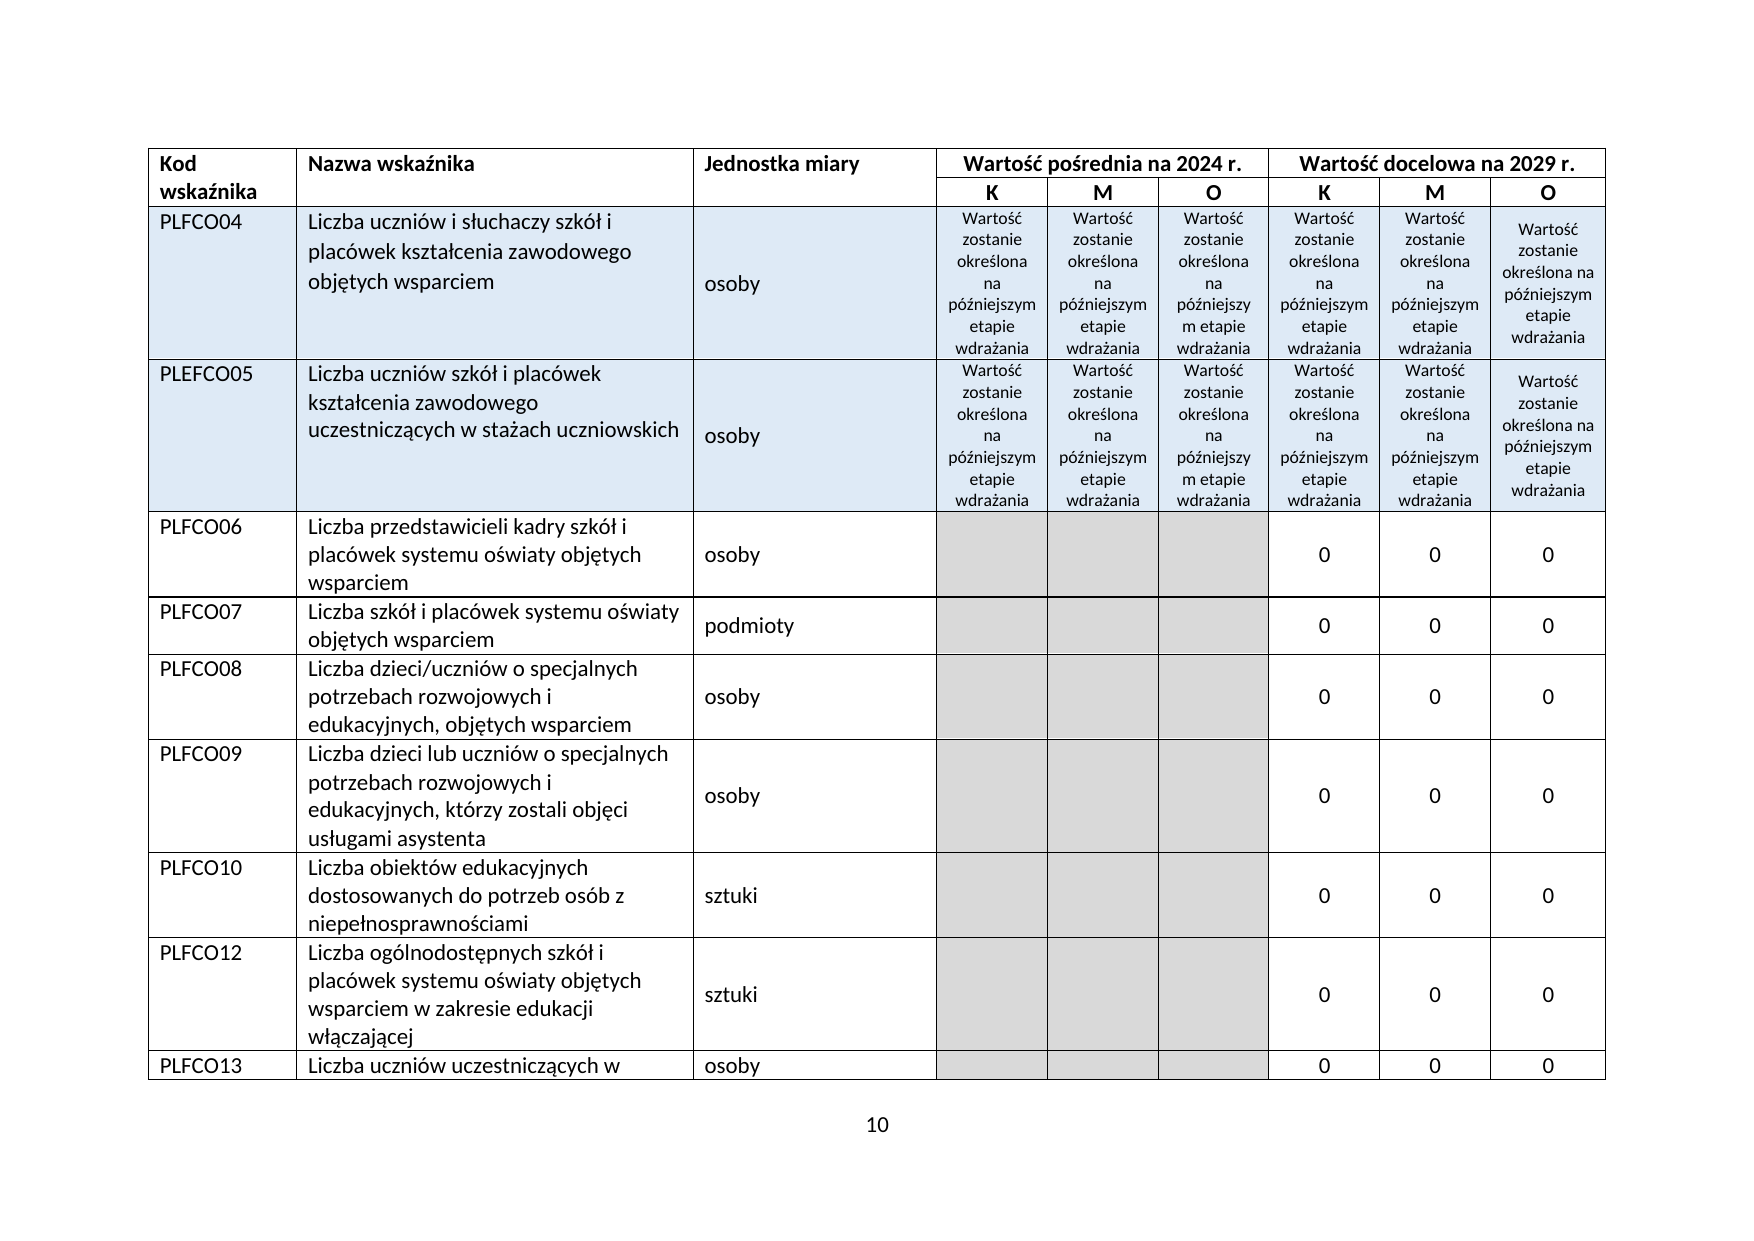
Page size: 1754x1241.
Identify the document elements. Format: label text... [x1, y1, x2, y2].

table_cell Nazwa wskaźnika [297, 149, 693, 206]
table_cell PLFCO08 [149, 655, 296, 738]
table_cell PLFCO13 [149, 1051, 296, 1079]
table_cell 0 [1491, 853, 1605, 937]
table_cell Liczba obiektów edukacyjnych dostosowanych do potrzeb osób z niepełnosprawnościami [297, 853, 693, 937]
table_cell 0 [1269, 740, 1379, 852]
table_cell [1048, 1051, 1158, 1079]
table_cell PLFCO10 [149, 853, 296, 937]
table_cell M [1048, 178, 1158, 206]
table_cell [1159, 740, 1268, 852]
table_cell 0 [1269, 938, 1379, 1050]
table_cell Wartość docelowa na 2029 r. [1269, 149, 1605, 177]
table_cell 0 [1380, 655, 1490, 738]
table_cell [937, 853, 1047, 937]
table_cell Wartość zostanie określona na późniejszym etapie wdrażania [1380, 360, 1490, 511]
table_cell 0 [1491, 598, 1605, 653]
table_cell [1048, 598, 1158, 653]
table_cell Liczba uczniów szkół i placówek kształcenia zawodowego uczestniczących w stażach uczniowskich [297, 360, 693, 511]
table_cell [297, 1051, 693, 1079]
table_cell PLFCO07 [149, 598, 296, 653]
table_cell Wartość zostanie określona na późniejszym etapie wdrażania [937, 360, 1047, 511]
table_cell PLFCO12 [149, 938, 296, 1050]
table_cell O [1159, 178, 1268, 206]
table_cell 0 [1380, 1051, 1490, 1079]
table_cell osoby [694, 1051, 936, 1079]
table_cell osoby [694, 740, 936, 852]
table_cell PLFCO09 [149, 740, 296, 852]
table_cell [937, 655, 1047, 738]
table_cell Liczba szkół i placówek systemu oświaty objętych wsparciem [297, 598, 693, 653]
table_cell Jednostka miary [694, 149, 936, 206]
table_cell Liczba uczniów i słuchaczy szkół i placówek kształcenia zawodowego objętych wsparciem [297, 207, 693, 358]
table_cell Wartość zostanie określona na późniejszym etapie wdrażania [1159, 207, 1268, 358]
table_cell [1159, 938, 1268, 1050]
table_cell K [1269, 178, 1379, 206]
table_cell Wartość zostanie określona na późniejszym etapie wdrażania [1491, 360, 1605, 511]
table_cell [937, 938, 1047, 1050]
table_cell [1048, 655, 1158, 738]
table_cell Wartość zostanie określona na późniejszym etapie wdrażania [937, 207, 1047, 358]
table_cell podmioty [694, 598, 936, 653]
table_cell Wartość zostanie określona na późniejszym etapie wdrażania [1491, 207, 1605, 358]
table_cell 0 [1269, 1051, 1379, 1079]
table_cell sztuki [694, 853, 936, 937]
table_cell 0 [1491, 740, 1605, 852]
table_cell [937, 740, 1047, 852]
table_cell Wartość zostanie określona na późniejszym etapie wdrażania [1380, 207, 1490, 358]
table_cell 0 [1380, 512, 1490, 596]
table_cell [937, 1051, 1047, 1079]
table_cell 0 [1380, 938, 1490, 1050]
table_cell [1159, 1051, 1268, 1079]
table_cell Wartość pośrednia na 2024 r. [937, 149, 1268, 177]
table_cell Liczba przedstawicieli kadry szkół i placówek systemu oświaty objętych wsparciem [297, 512, 693, 596]
table_cell [1048, 853, 1158, 937]
table_cell [1159, 655, 1268, 738]
table_cell osoby [694, 360, 936, 511]
table_cell M [1380, 178, 1490, 206]
table_cell [1048, 740, 1158, 852]
table_cell Wartość zostanie określona na późniejszym etapie wdrażania [1159, 360, 1268, 511]
table_cell [1048, 938, 1158, 1050]
table_cell 0 [1380, 598, 1490, 653]
table_cell [937, 512, 1047, 596]
table_cell 0 [1380, 740, 1490, 852]
table_cell Wartość zostanie określona na późniejszym etapie wdrażania [1048, 360, 1158, 511]
table_cell 0 [1491, 938, 1605, 1050]
table_cell Liczba dzieci/uczniów o specjalnych potrzebach rozwojowych i edukacyjnych, objętych wsparciem [297, 655, 693, 738]
table_cell K [937, 178, 1047, 206]
table_cell 0 [1269, 598, 1379, 653]
table_cell [937, 598, 1047, 653]
table_cell Wartość zostanie określona na późniejszym etapie wdrażania [1269, 207, 1379, 358]
table_cell [1159, 853, 1268, 937]
table_cell PLEFCO05 [149, 360, 296, 511]
table_cell 0 [1269, 512, 1379, 596]
table_cell osoby [694, 207, 936, 358]
table_cell Wartość zostanie określona na późniejszym etapie wdrażania [1269, 360, 1379, 511]
table_cell PLFCO06 [149, 512, 296, 596]
table_cell Kod wskaźnika [149, 149, 296, 206]
table_cell [1159, 598, 1268, 653]
table_cell [1048, 512, 1158, 596]
table_cell 0 [1269, 853, 1379, 937]
table_cell osoby [694, 512, 936, 596]
table_cell osoby [694, 655, 936, 738]
table_cell 0 [1491, 655, 1605, 738]
table_cell Wartość zostanie określona na późniejszym etapie wdrażania [1048, 207, 1158, 358]
table_cell Liczba dzieci lub uczniów o specjalnych potrzebach rozwojowych i edukacyjnych, którzy zostali objęci usługami asystenta [297, 740, 693, 852]
table_cell 0 [1491, 512, 1605, 596]
table_cell O [1491, 178, 1605, 206]
table_cell sztuki [694, 938, 936, 1050]
table_cell 0 [1269, 655, 1379, 738]
table_cell 0 [1380, 853, 1490, 937]
table_cell [1159, 512, 1268, 596]
table_cell 0 [1491, 1051, 1605, 1079]
table_cell PLFCO04 [149, 207, 296, 358]
table_cell Liczba ogólnodostępnych szkół i placówek systemu oświaty objętych wsparciem w zakresie edukacji włączającej [297, 938, 693, 1050]
